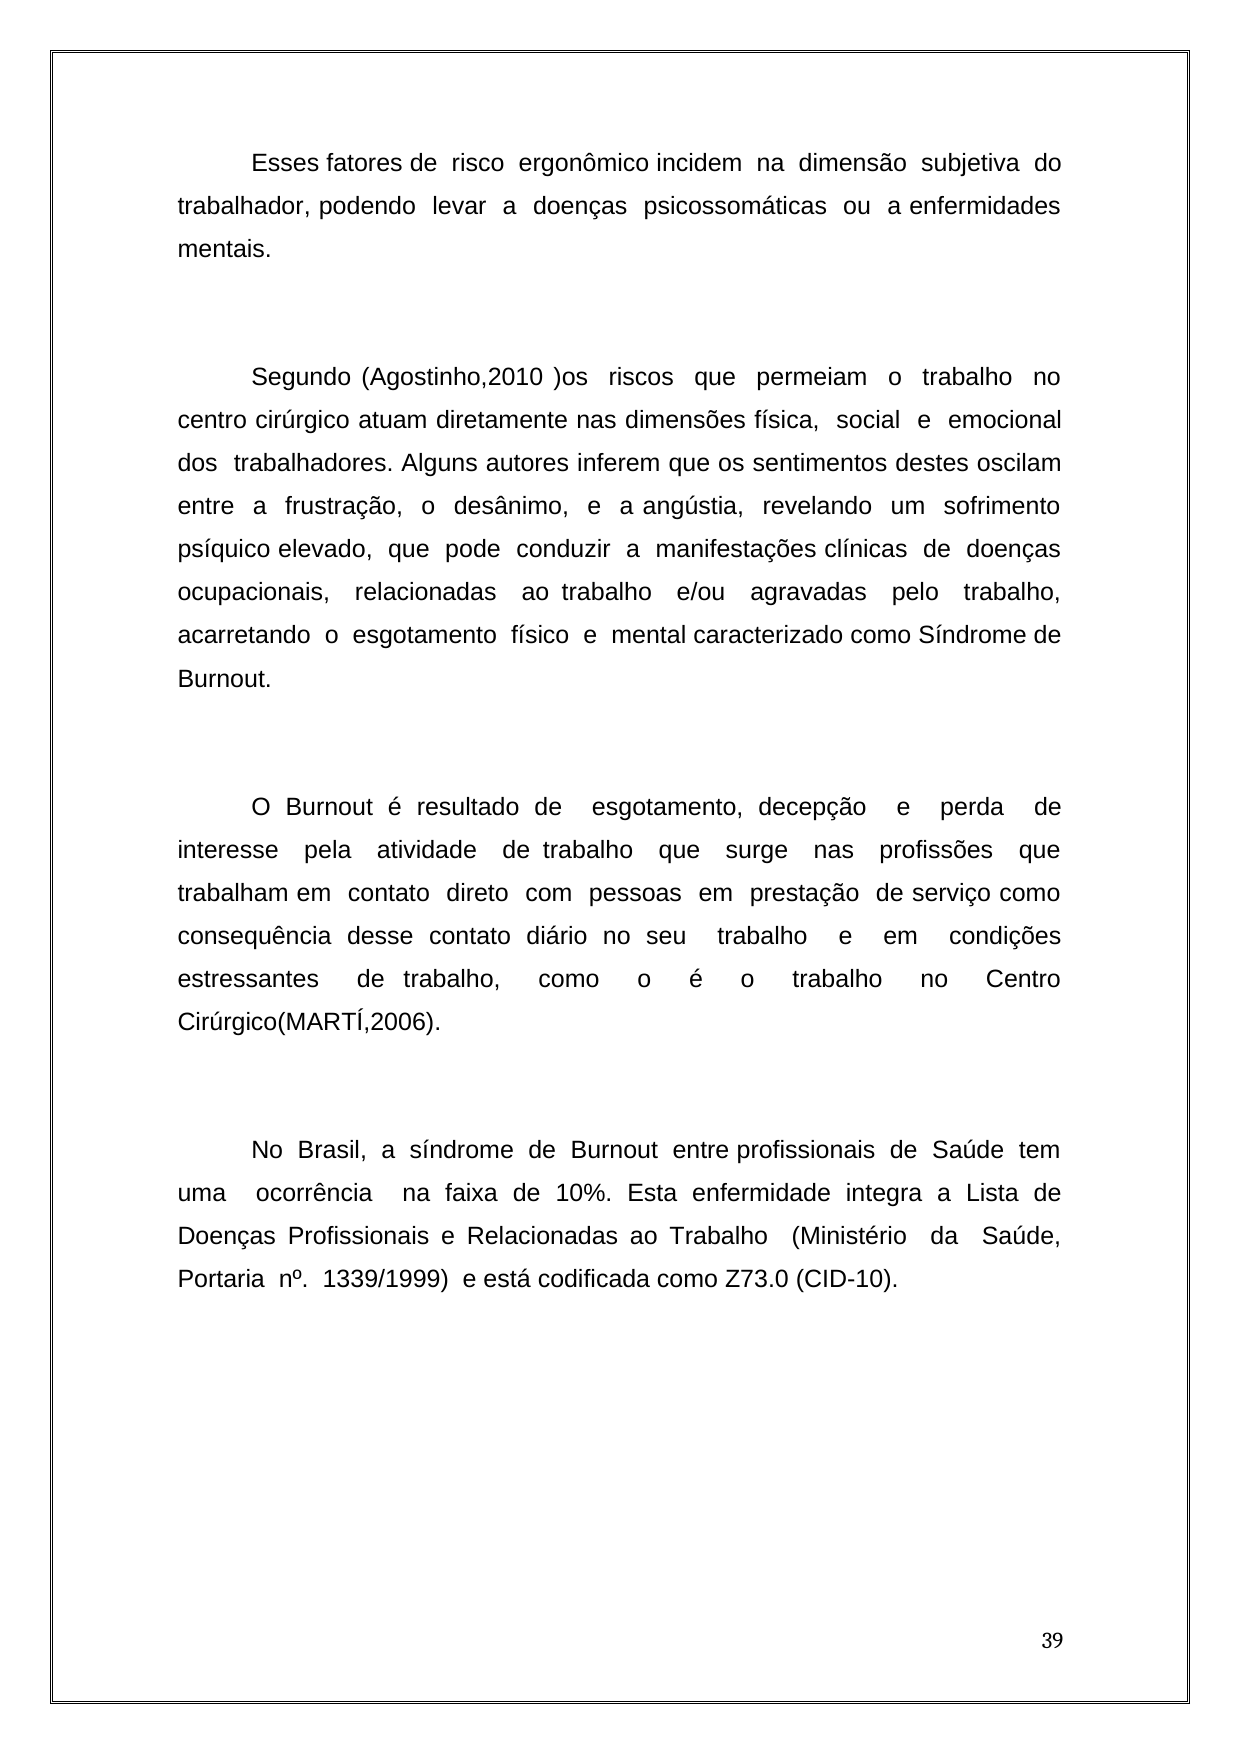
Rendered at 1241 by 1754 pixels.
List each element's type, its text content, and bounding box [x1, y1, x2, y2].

text Esses fatores de risco ergonômico incidem na dimensão subjetiva do trabalhador, podendo levar a doenças psicossomáticas ou a enfermidades mentais. [177, 148, 1063, 263]
text O Burnout é resultado de esgotamento, decepção e perda de interesse pela atividade de trabalho que surge nas profissões que trabalham em contato direto com pessoas em prestação de serviço como consequência desse contato diário no seu trabalho e em condições estressantes de trabalho, como o é o trabalho no Centro Cirúrgico(MARTÍ,2006). [177, 792, 1063, 1036]
text No Brasil, a síndrome de Burnout entre profissionais de Saúde tem uma ocorrência na faixa de 10%. Esta enfermidade integra a Lista de Doenças Profissionais e Relacionadas ao Trabalho (Ministério da Saúde, Portaria nº. 1339/1999) e está codificada como Z73.0 (CID-10). [177, 1135, 1063, 1293]
text Segundo (Agostinho,2010 )os riscos que permeiam o trabalho no centro cirúrgico atuam diretamente nas dimensões física, social e emocional dos trabalhadores. Alguns autores inferem que os sentimentos destes oscilam entre a frustração, o desânimo, e a angústia, revelando um sofrimento psíquico elevado, que pode conduzir a manifestações clínicas de doenças ocupacionais, relacionadas ao trabalho e/ou agravadas pelo trabalho, acarretando o esgotamento físico e mental caracterizado como Síndrome de Burnout. [177, 362, 1063, 692]
